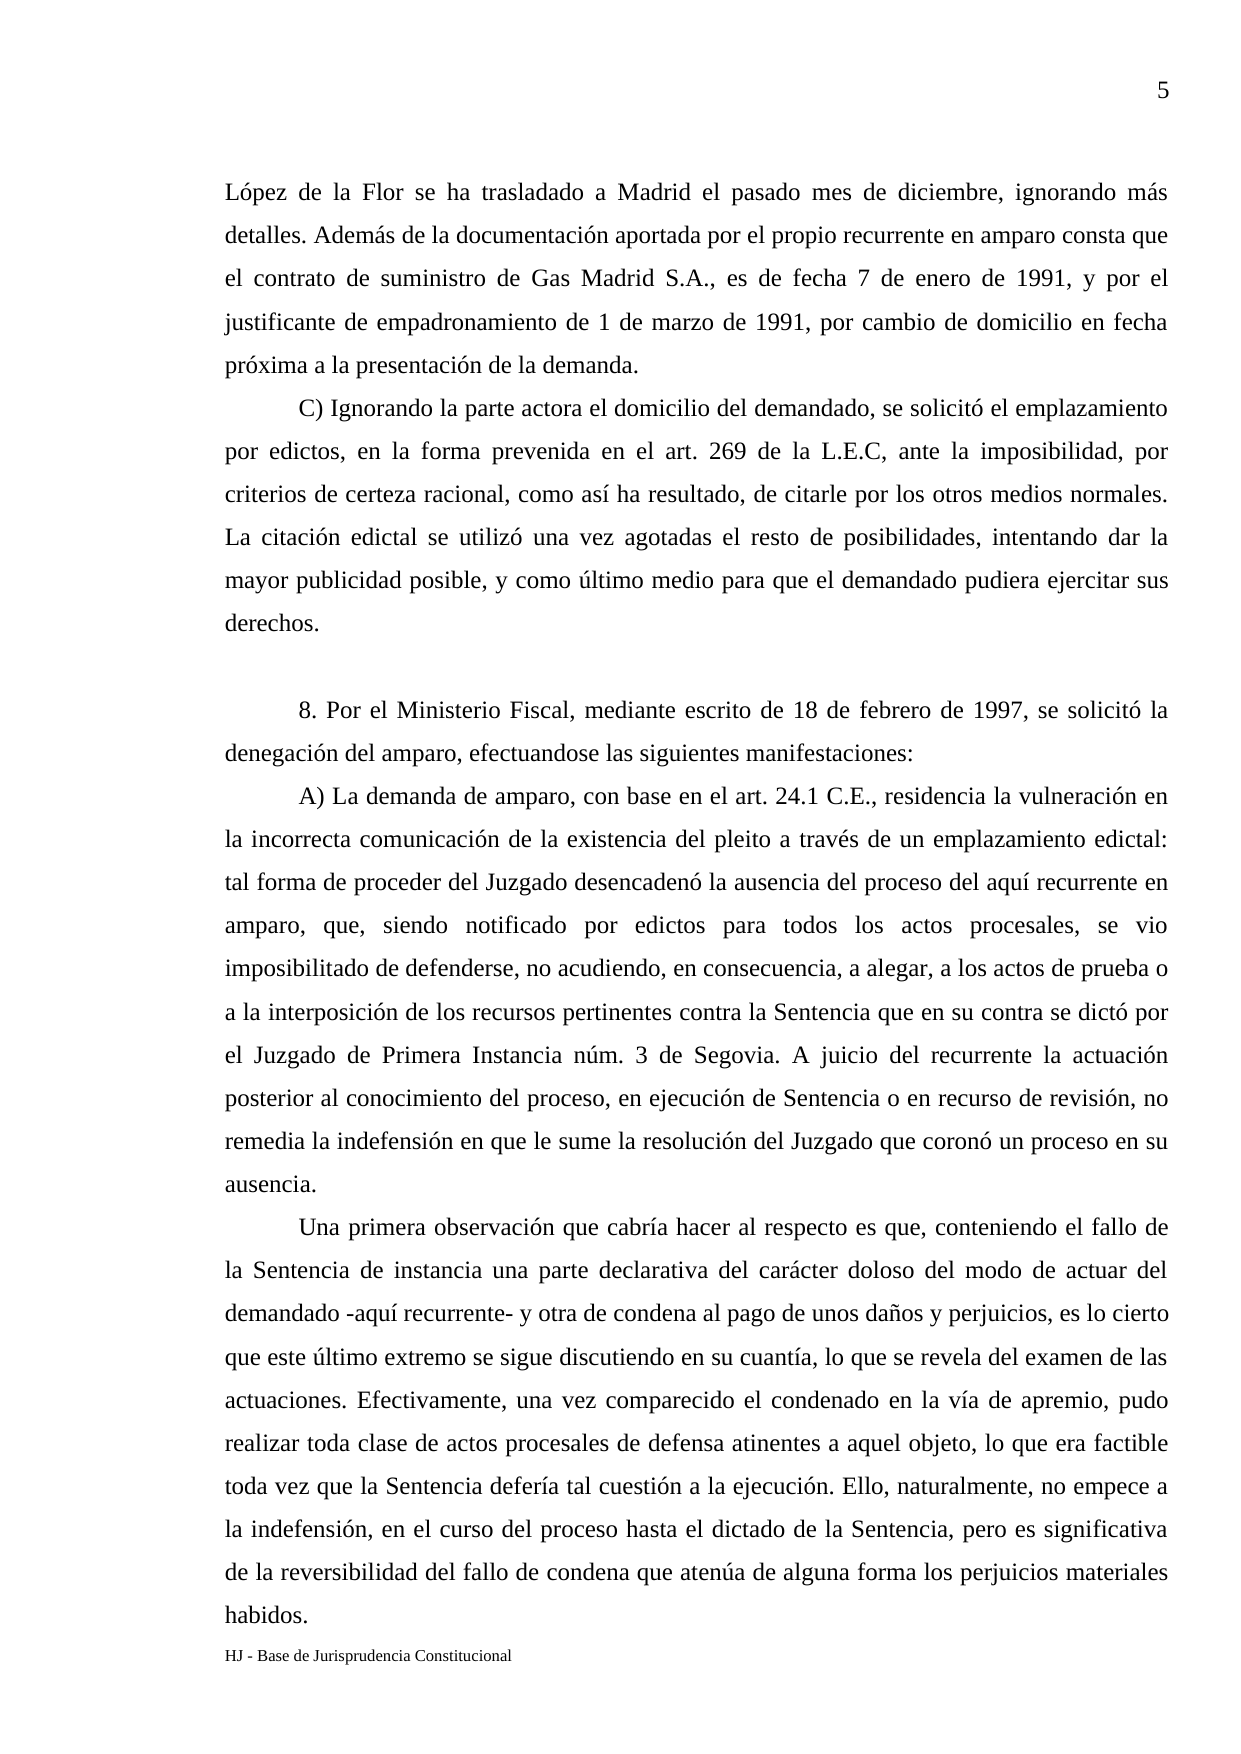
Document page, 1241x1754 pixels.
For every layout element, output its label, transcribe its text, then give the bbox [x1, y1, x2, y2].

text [224, 177, 1169, 378]
text C) Ignorando la parte actora el domicilio del demandado, se solicitó el emplazamiento por edictos, en la forma prevenida en el art. 269 de la L.E.C, ante la imposibilidad, por criterios de certeza racional, como así ha resultado, de citarle por los otros medios normales. La citación edictal se utilizó una vez agotadas el resto de posibilidades, intentando dar la mayor publicidad posible, y como último medio para que el demandado pudiera ejercitar sus derechos. [224, 393, 1169, 637]
text A) La demanda de amparo, con base en el art. 24.1 C.E., residencia la vulneración en la incorrecta comunicación de la existencia del pleito a través de un emplazamiento edictal: tal forma de proceder del Juzgado desencadenó la ausencia del proceso del aquí recurrente en amparo, que, siendo notificado por edictos para todos los actos procesales, se vio imposibilitado de defenderse, no acudiendo, en consecuencia, a alegar, a los actos de prueba o a la interposición de los recursos pertinentes contra la Sentencia que en su contra se dictó por el Juzgado de Primera Instancia núm. 3 de Segovia. A juicio del recurrente la actuación posterior al conocimiento del proceso, en ejecución de Sentencia o en recurso de revisión, no remedia la indefensión en que le sume la resolución del Juzgado que coronó un proceso en su ausencia. [224, 781, 1169, 1198]
text 8. Por el Ministerio Fiscal, mediante escrito de 18 de febrero de 1997, se solicitó la denegación del amparo, efectuandose las siguientes manifestaciones: [224, 695, 1169, 767]
text Una primera observación que cabría hacer al respecto es que, conteniendo el fallo de la Sentencia de instancia una parte declarativa del carácter doloso del modo de actuar del demandado -aquí recurrente- y otra de condena al pago de unos daños y perjuicios, es lo cierto que este último extremo se sigue discutiendo en su cuantía, lo que se revela del examen de las actuaciones. Efectivamente, una vez comparecido el condenado en la vía de apremio, pudo realizar toda clase de actos procesales de defensa atinentes a aquel objeto, lo que era factible toda vez que la Sentencia defería tal cuestión a la ejecución. Ello, naturalmente, no empece a la indefensión, en el curso del proceso hasta el dictado de la Sentencia, pero es significativa de la reversibilidad del fallo de condena que atenúa de alguna forma los perjuicios materiales habidos. [224, 1212, 1169, 1629]
